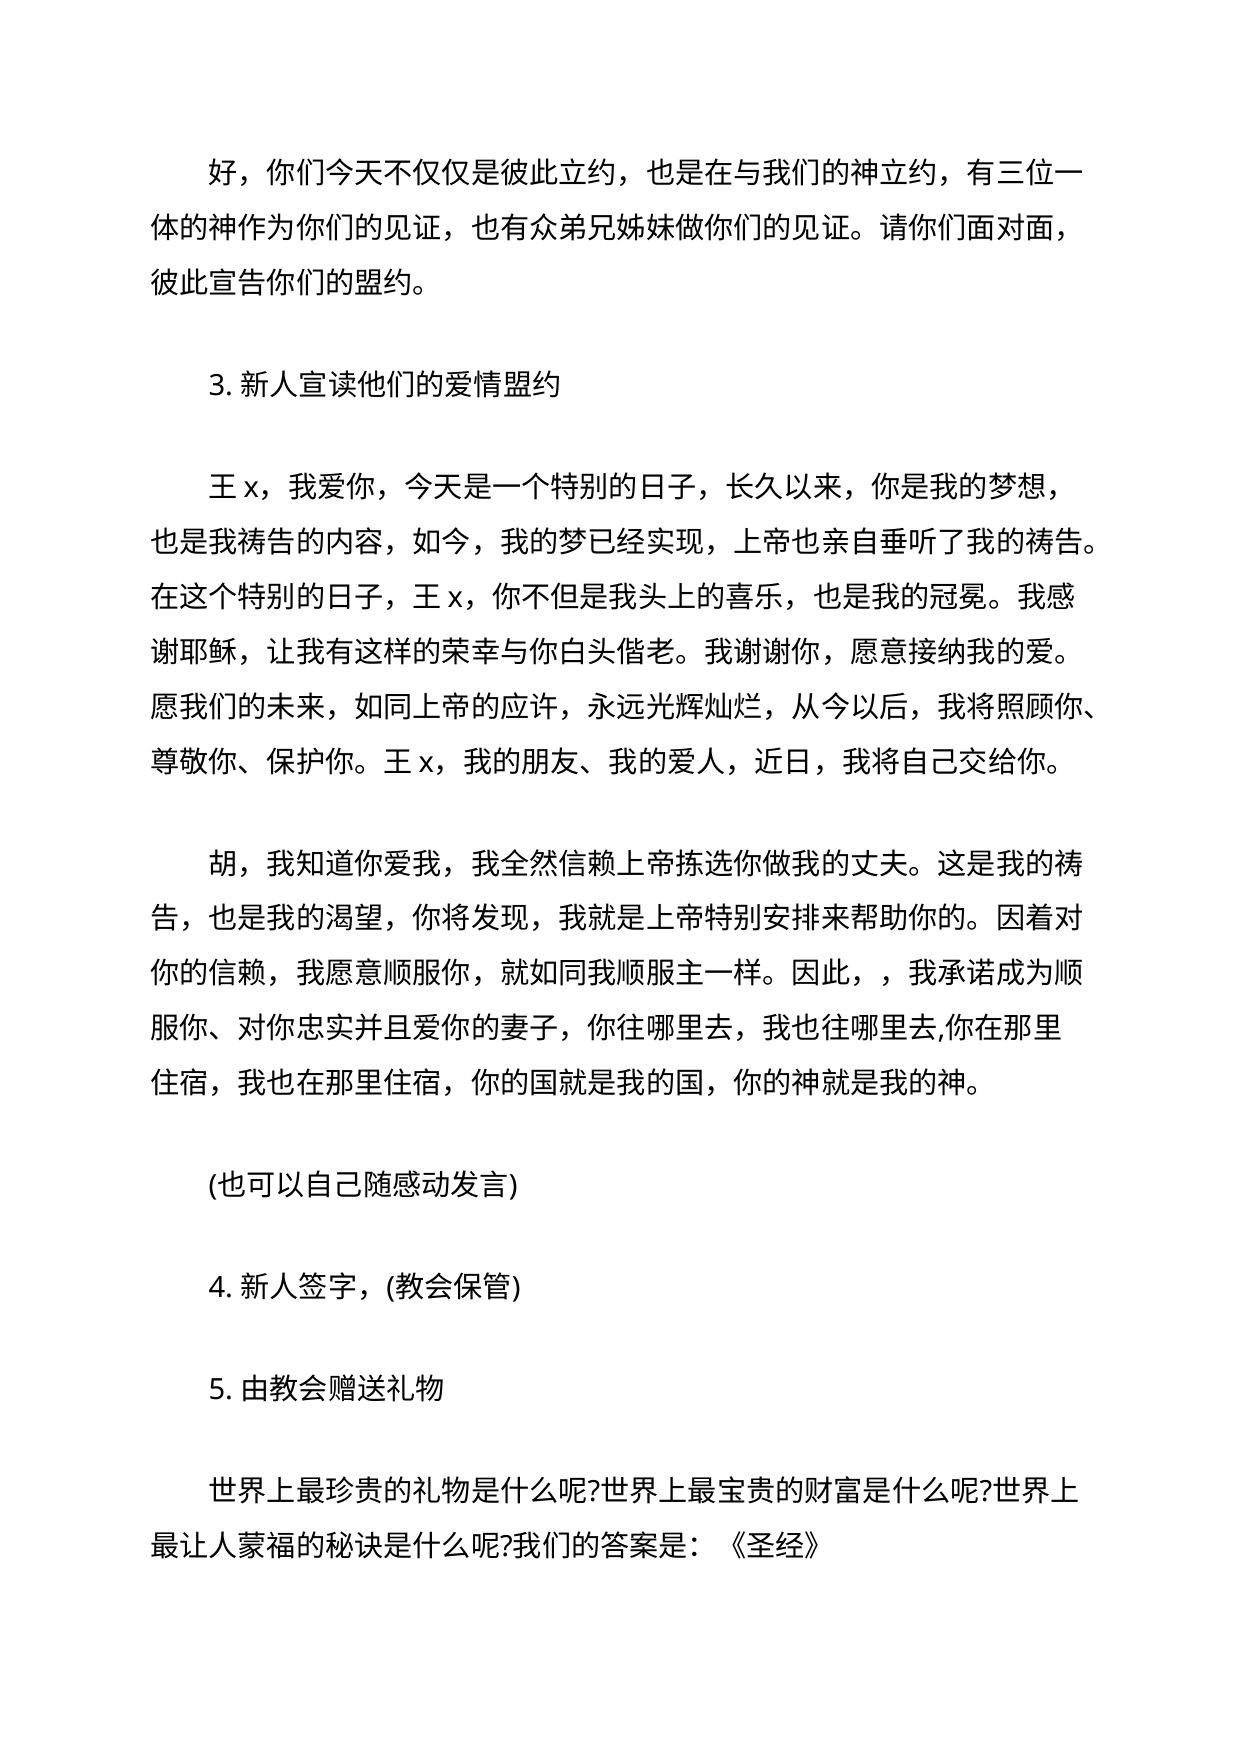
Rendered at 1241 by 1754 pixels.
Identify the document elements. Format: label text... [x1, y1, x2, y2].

text 王x，我爱你，今天是一个特别的日子，长久以来，你是我的梦想，也是我祷告的内容，如今，我的梦已经实现，上帝也亲自垂听了我的祷告。在这个特别的日子，王x，你不但是我头上的喜乐，也是我的冠冕。我感谢耶稣，让我有这样的荣幸与你白头偕老。我谢谢你，愿意接纳我的爱。愿我们的未来，如同上帝的应许，永远光辉灿烂，从今以后，我将照顾你、尊敬你、保护你。王x，我的朋友、我的爱人，近日，我将自己交给你。 [150, 463, 1090, 781]
text 3. 新人宣读他们的爱情盟约 [150, 362, 1090, 404]
text (也可以自己随感动发言) [150, 1162, 1090, 1204]
text 好，你们今天不仅仅是彼此立约，也是在与我们的神立约，有三位一体的神作为你们的见证，也有众弟兄姊妹做你们的见证。请你们面对面，彼此宣告你们的盟约。 [150, 150, 1090, 302]
text 世界上最珍贵的礼物是什么呢?世界上最宝贵的财富是什么呢?世界上最让人蒙福的秘诀是什么呢?我们的答案是：《圣经》 [150, 1468, 1090, 1565]
text 胡，我知道你爱我，我全然信赖上帝拣选你做我的丈夫。这是我的祷告，也是我的渴望，你将发现，我就是上帝特别安排来帮助你的。因着对你的信赖，我愿意顺服你，就如同我顺服主一样。因此，，我承诺成为顺服你、对你忠实并且爱你的妻子，你往哪里去，我也往哪里去,你在那里住宿，我也在那里住宿，你的国就是我的国，你的神就是我的神。 [150, 840, 1090, 1102]
text 4. 新人签字，(教会保管) [150, 1264, 1090, 1306]
text 5. 由教会赠送礼物 [150, 1366, 1090, 1408]
